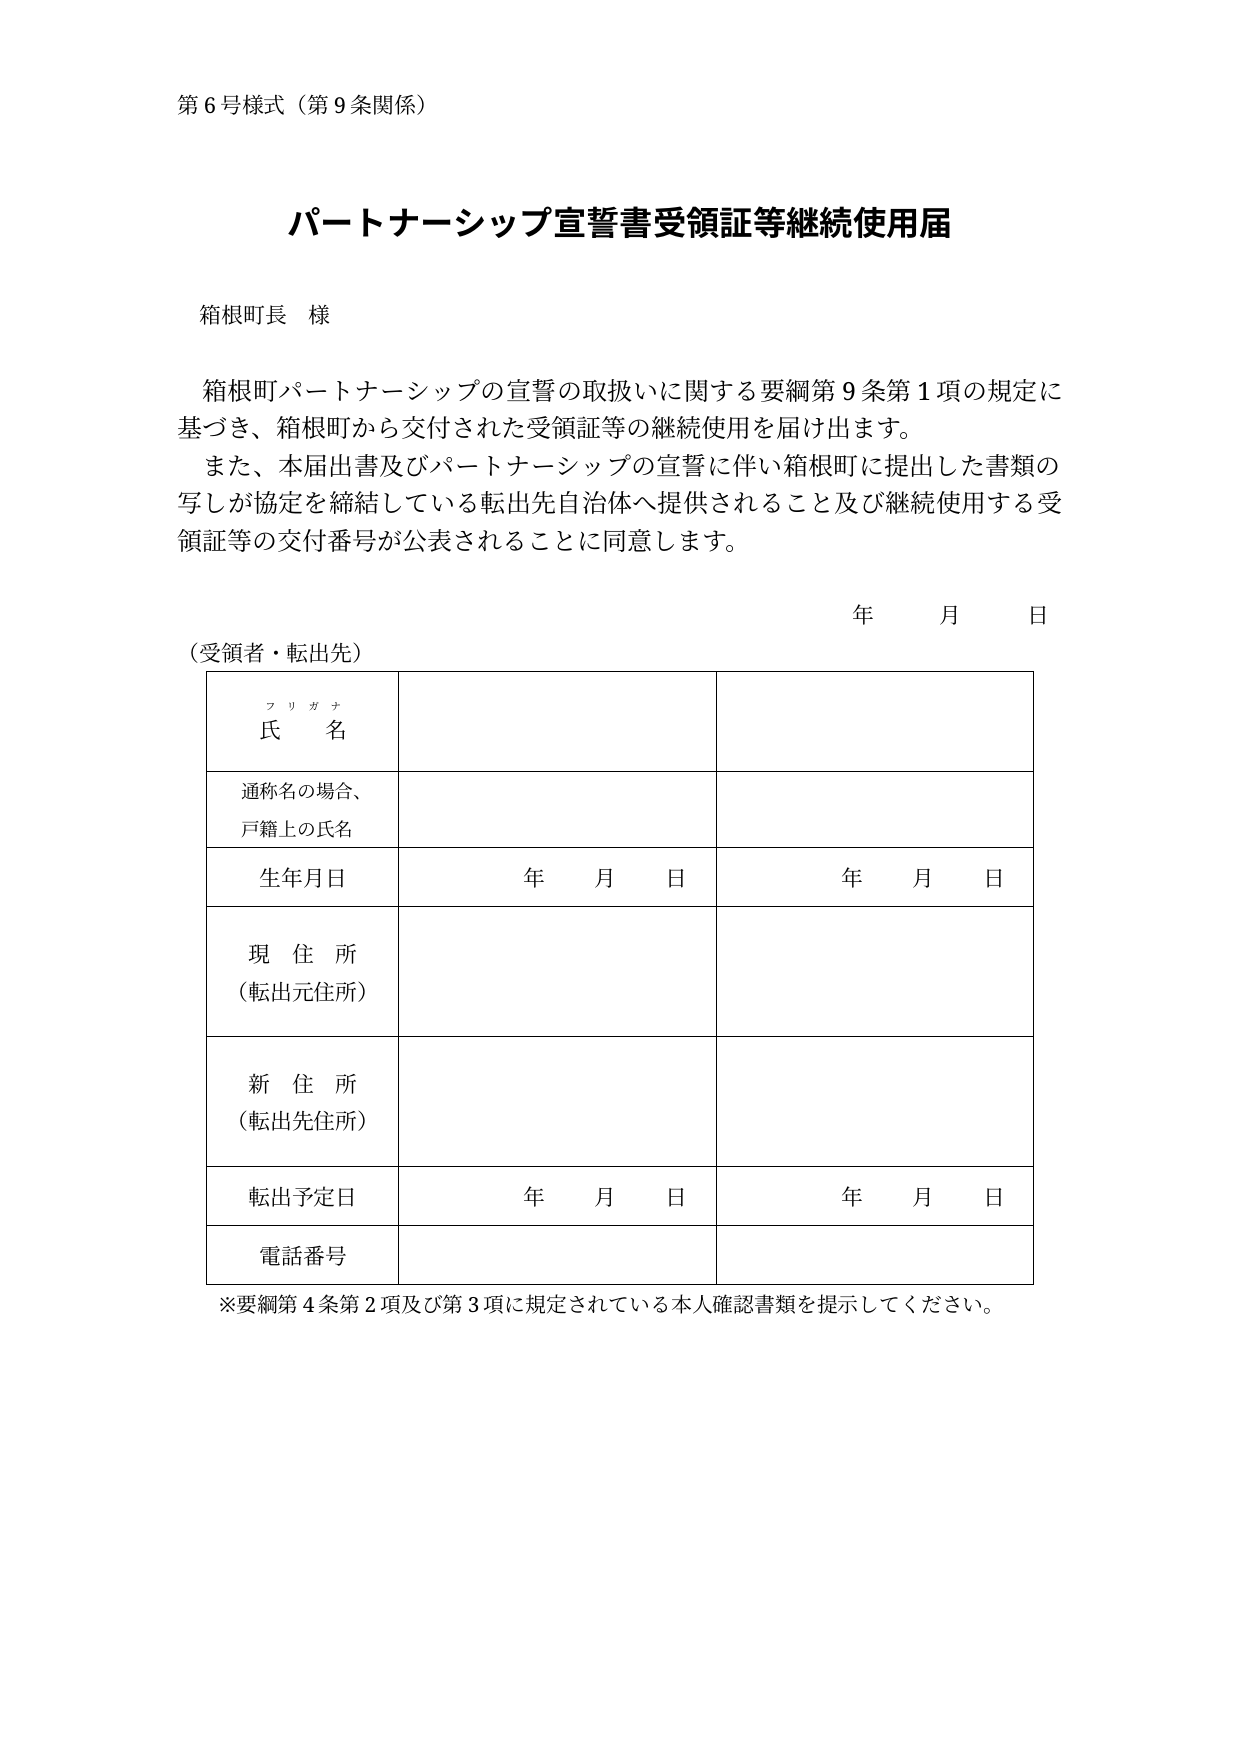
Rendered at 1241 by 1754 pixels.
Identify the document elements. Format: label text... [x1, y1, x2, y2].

table_cell [717, 907, 1033, 1036]
table_cell [717, 1226, 1033, 1284]
table_cell 通称名の場合、 戸籍上の氏名 [207, 772, 398, 847]
table_cell 現 住 所 （転出元住所） [207, 907, 398, 1036]
text （受領者・転出先） [177, 633, 1063, 671]
table_cell 年 月 日 [399, 1167, 716, 1225]
table_header [207, 672, 398, 771]
table_cell [399, 1226, 716, 1284]
table_cell 年 月 日 [399, 848, 716, 906]
table_cell 生年月日 [207, 848, 398, 906]
table_cell 年 月 日 [717, 1167, 1033, 1225]
text 年 月 日 [177, 596, 1048, 633]
text 箱根町長 様 [177, 296, 1063, 333]
table_header [399, 672, 716, 771]
table_cell [399, 772, 716, 847]
table_cell [399, 1037, 716, 1166]
text 箱根町パートナーシップの宣誓の取扱いに関する要綱第9条第1項の規定に基づき、箱根町から交付された受領証等の継続使用を届け出ます。 [177, 371, 1063, 446]
table_cell 年 月 日 [717, 848, 1033, 906]
table_cell [399, 907, 716, 1036]
table_header [717, 672, 1033, 771]
text ※要綱第4条第2項及び第3項に規定されている本人確認書類を提示してください。 [177, 1285, 1063, 1323]
table_cell 新 住 所 （転出先住所） [207, 1037, 398, 1166]
text また、本届出書及びパートナーシップの宣誓に伴い箱根町に提出した書類の写しが協定を締結している転出先自治体へ提供されること及び継続使用する受領証等の交付番号が公表されることに同意します。 [177, 446, 1063, 558]
table_cell [717, 772, 1033, 847]
table_cell 電話番号 [207, 1226, 398, 1284]
table_cell [717, 1037, 1033, 1166]
table_cell 転出予定日 [207, 1167, 398, 1225]
text パートナーシップ宣誓書受領証等継続使用届 [177, 183, 1063, 258]
